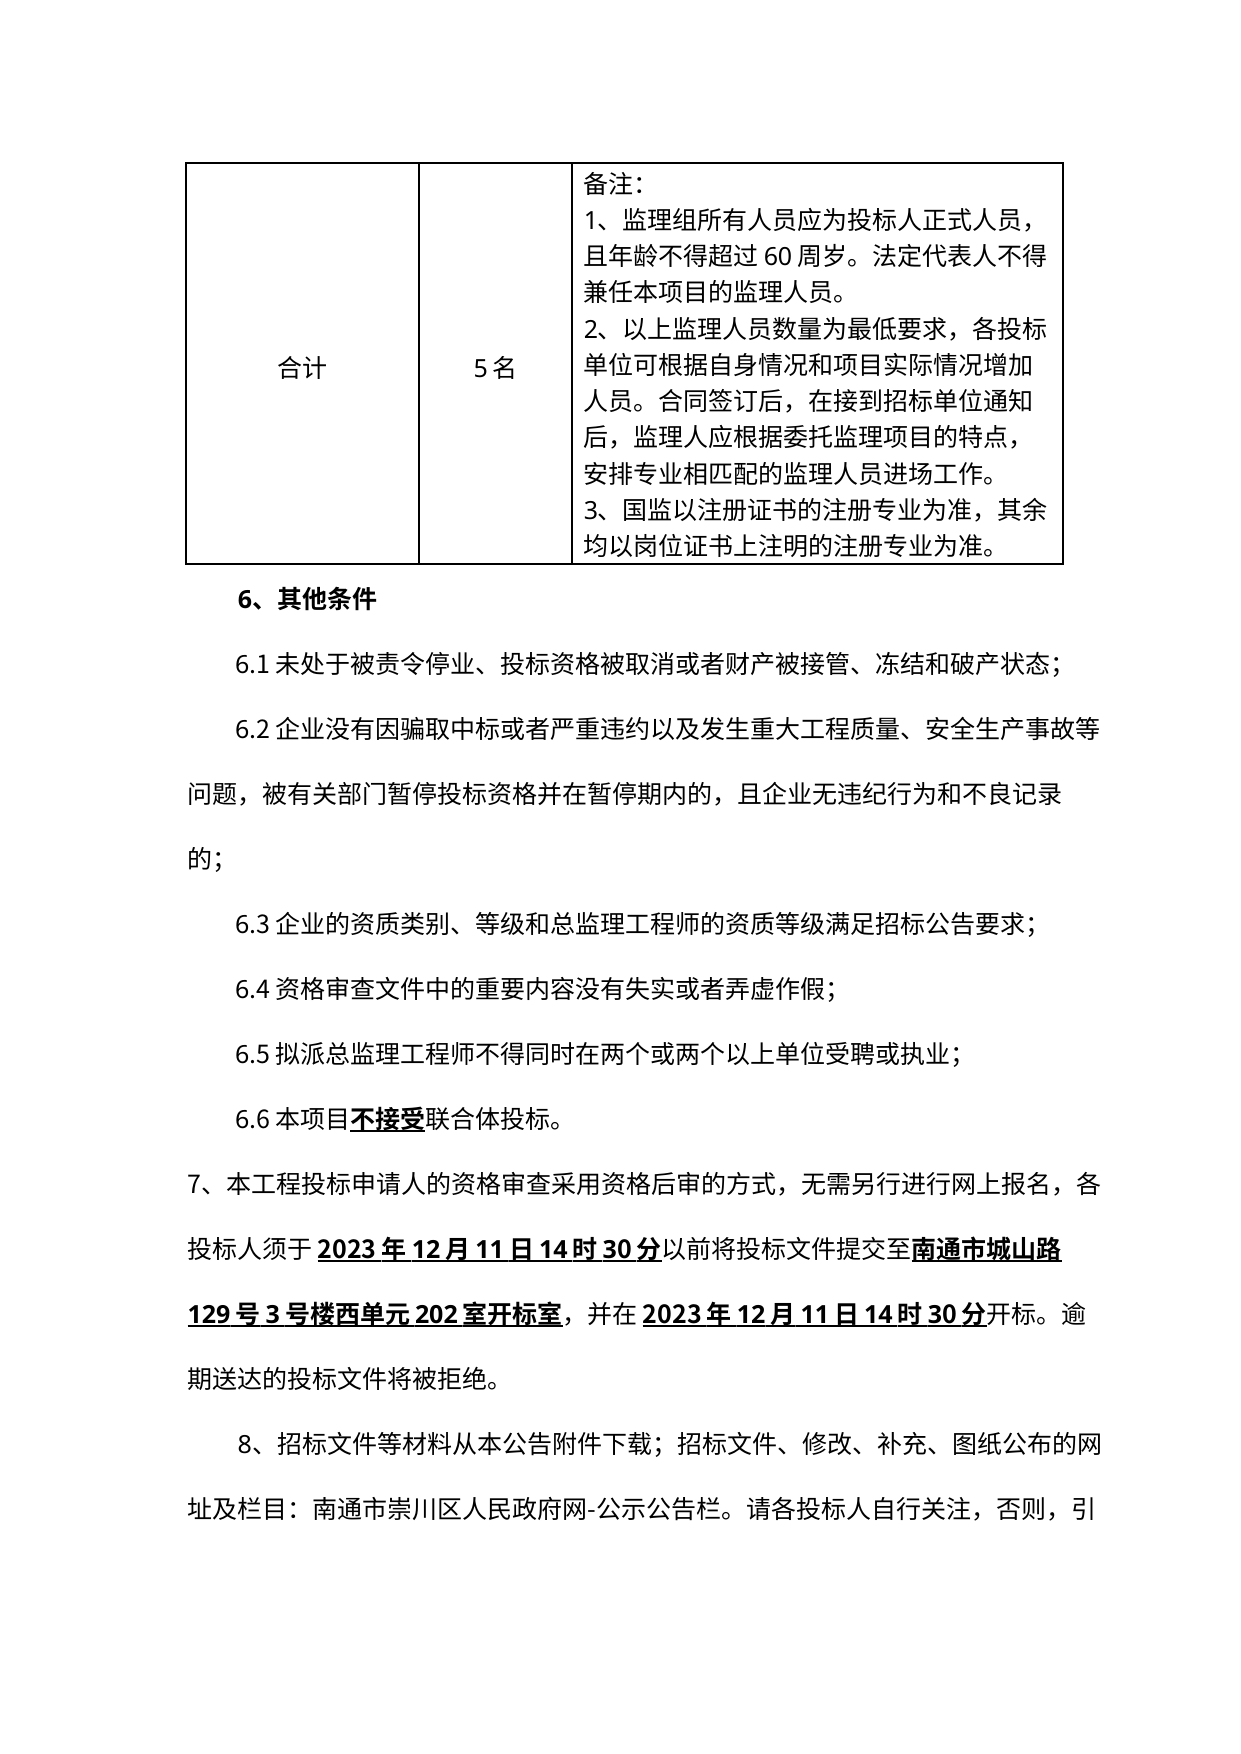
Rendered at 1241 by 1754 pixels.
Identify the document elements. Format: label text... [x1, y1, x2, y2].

text 6.5拟派总监理工程师不得同时在两个或两个以上单位受聘或执业； [187, 1020, 1107, 1085]
table_cell 合计 [187, 164, 418, 563]
text 6、其他条件 [187, 565, 1107, 630]
table_cell 备注： 1、监理组所有人员应为投标人正式人员，且年龄不得超过60周岁。法定代表人不得兼任本项目的监理人员。 2、以上监理人员数量为最低要求，各投标单位可根据自身情况和项目实际情况增加人员。合同签订后，在接到招标单位通知后，监理人应根据委托监理项目的特点，安排专业相匹配的监理人员进场工作。 3、国监以注册证书的注册专业为准，其余均以岗位证书上注明的注册专业为准。 [573, 164, 1062, 563]
table_cell 5名 [420, 164, 571, 563]
list 本工程投标申请人的资格审查采用资格后审的方式，无需另行进行网上报名，各投标人须于2023年12月11日14时30分以前将投标文件提交至南通市城山路129号3号楼西单元202室开标室，并在2023年12月11日14时30分开标。逾期送达的投标文件将被拒绝。 [187, 1150, 1107, 1410]
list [187, 1410, 1107, 1540]
text 6.3企业的资质类别、等级和总监理工程师的资质等级满足招标公告要求； [187, 890, 1107, 955]
text 6.1未处于被责令停业、投标资格被取消或者财产被接管、冻结和破产状态； [187, 630, 1107, 695]
text 6.2企业没有因骗取中标或者严重违约以及发生重大工程质量、安全生产事故等问题，被有关部门暂停投标资格并在暂停期内的，且企业无违纪行为和不良记录的； [187, 695, 1107, 890]
text 6.6本项目不接受联合体投标。 [187, 1085, 1107, 1150]
text 6.4资格审查文件中的重要内容没有失实或者弄虚作假； [187, 955, 1107, 1020]
